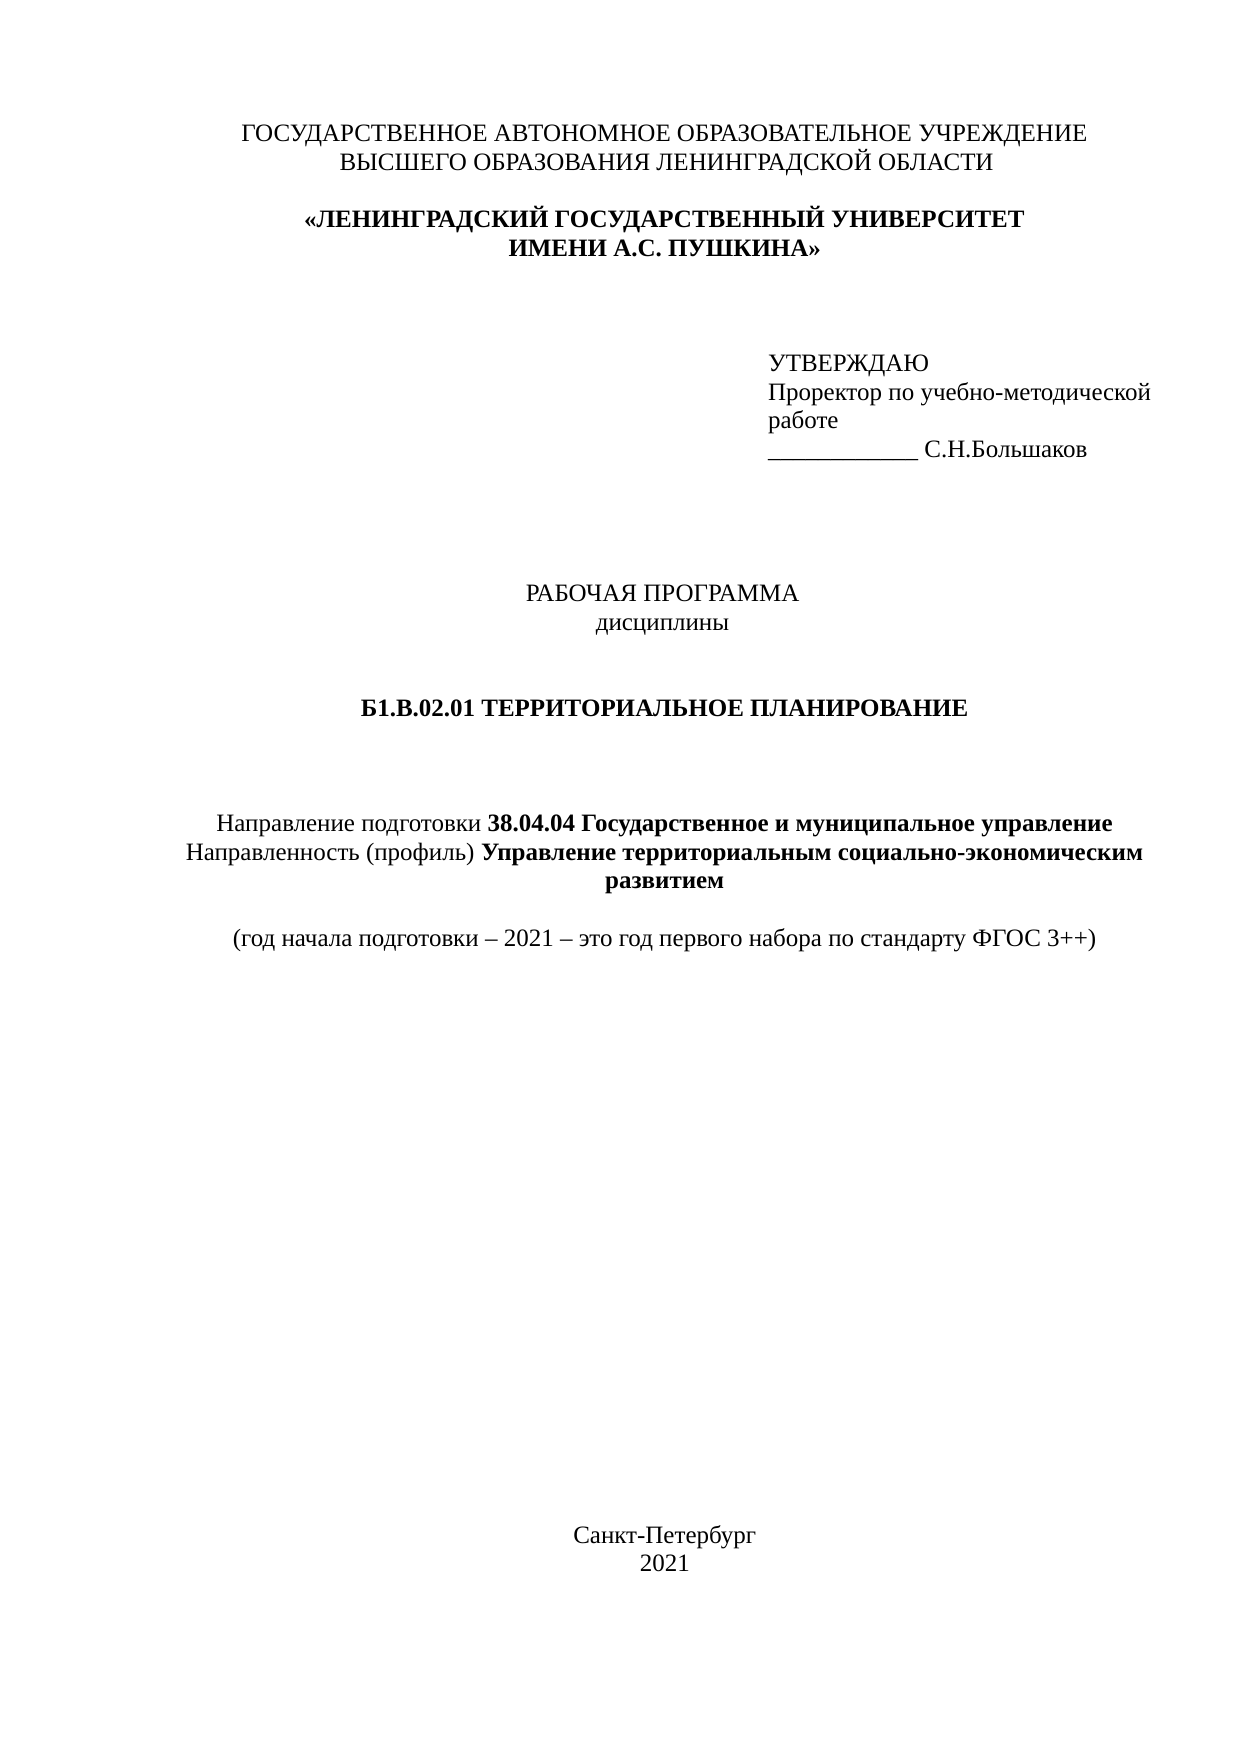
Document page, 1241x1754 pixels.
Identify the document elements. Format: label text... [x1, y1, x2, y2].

text ____________ С.Н.Большаков [181, 434, 1152, 463]
text Направленность (профиль) Управление территориальным социально-экономическим развитием [177, 837, 1152, 894]
text Б1.В.02.01 Территориальное планирование [177, 693, 1152, 722]
text ГОСУДАРСТВЕННОЕ АВТОНОМНОЕ ОБРАЗОВАТЕЛЬНОЕ УЧРЕЖДЕНИЕ ВЫСШЕГО ОБРАЗОВАНИЯ ЛЕНИНГРАДСКОЙ ОБЛАСТИ [177, 118, 1152, 176]
text УТВЕРЖДАЮ [181, 348, 1152, 377]
text дисциплины [173, 607, 1152, 636]
text Санкт-Петербург [177, 1520, 1152, 1548]
text (год начала подготовки – 2021 – это год первого набора по стандарту ФГОС 3++) [177, 923, 1152, 952]
text работе [181, 406, 1152, 434]
text Направление подготовки 38.04.04 Государственное и муниципальное управление [177, 808, 1152, 837]
text РАБОЧАЯ ПРОГРАММА [173, 578, 1152, 607]
text «ЛЕНИНГРАДСКИЙ ГОСУДАРСТВЕННЫЙ УНИВЕРСИТЕТ [177, 204, 1152, 233]
text ИМЕНИ А.С. ПУШКИНА» [177, 233, 1152, 262]
text Проректор по учебно-методической [181, 377, 1152, 406]
text 2021 [177, 1548, 1152, 1577]
